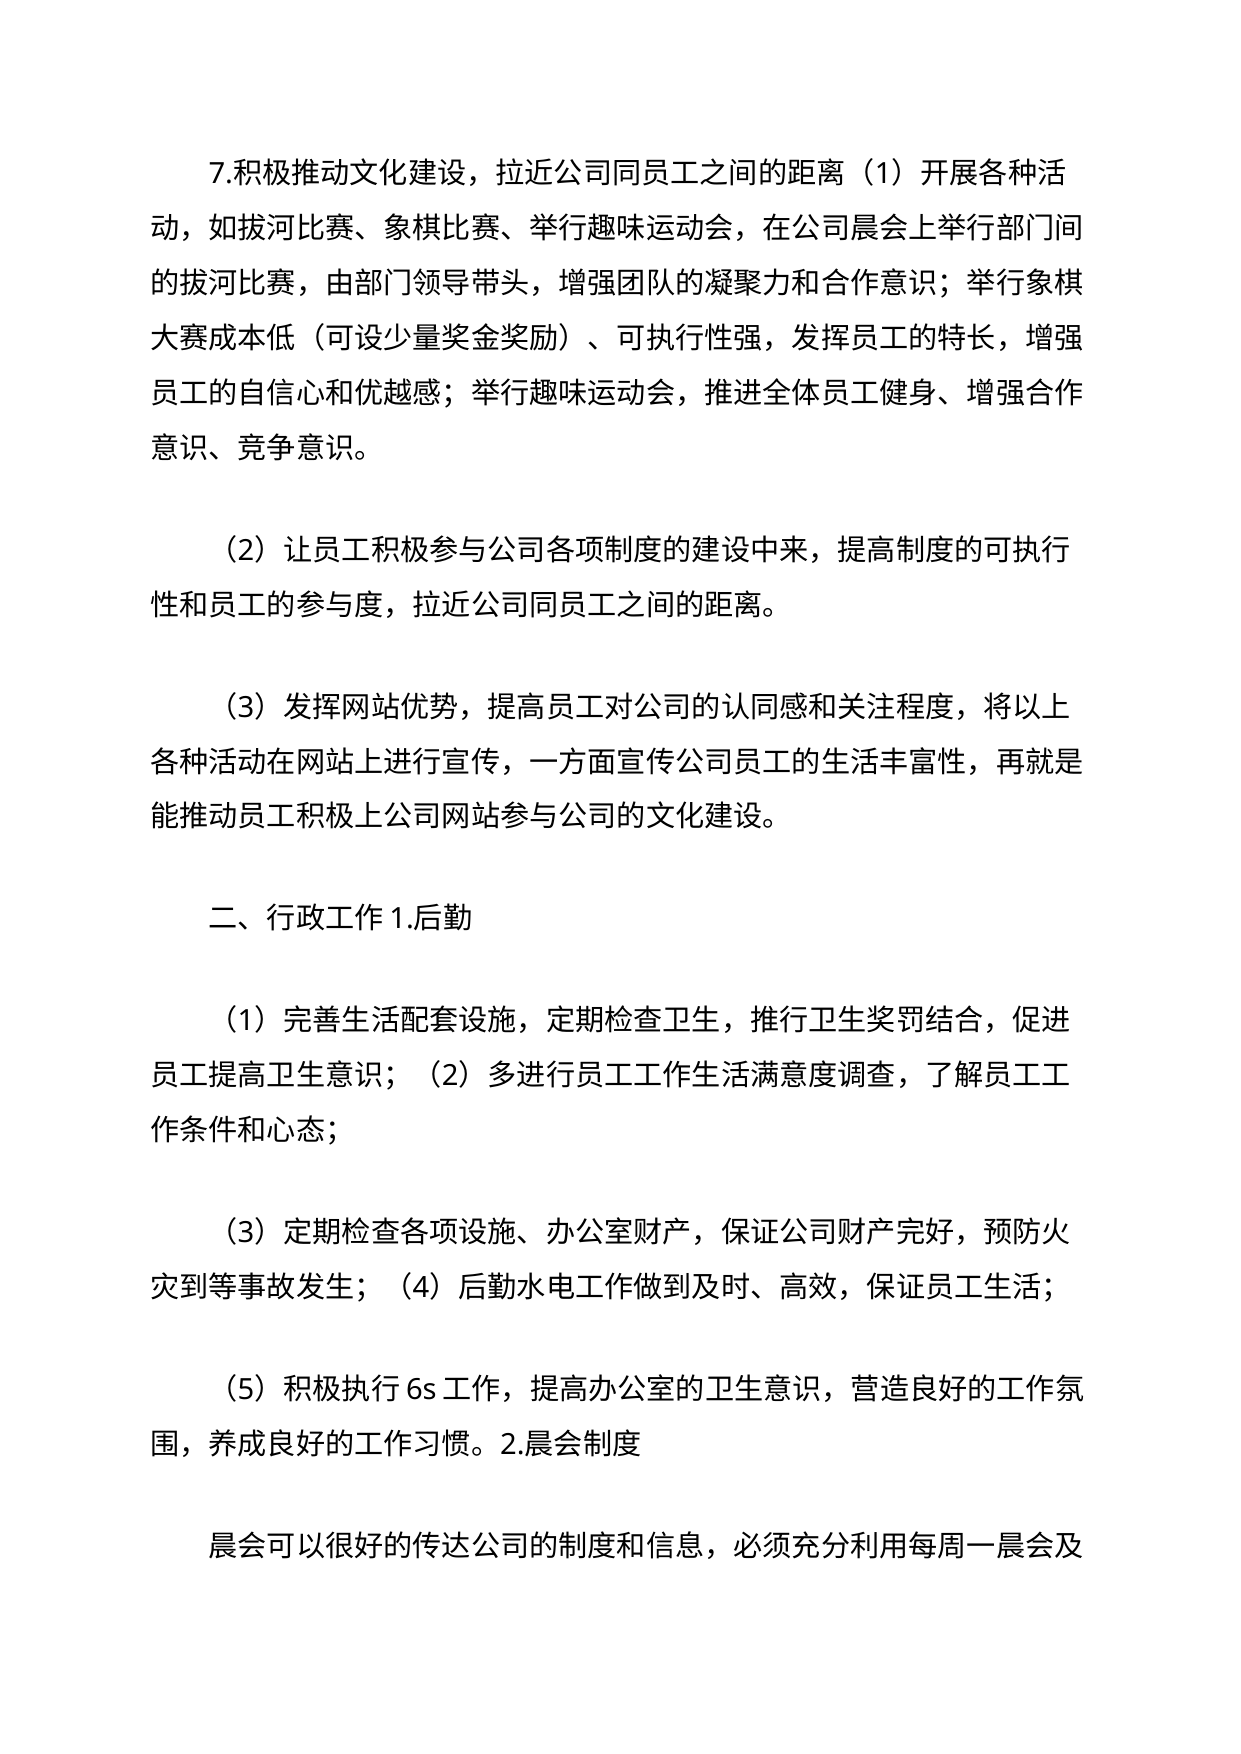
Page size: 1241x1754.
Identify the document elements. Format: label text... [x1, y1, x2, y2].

text （3）定期检查各项设施、办公室财产，保证公司财产完好，预防火灾到等事故发生；（4）后勤水电工作做到及时、高效，保证员工生活； [150, 1208, 1090, 1306]
text （2）让员工积极参与公司各项制度的建设中来，提高制度的可执行性和员工的参与度，拉近公司同员工之间的距离。 [150, 526, 1090, 624]
text （3）发挥网站优势，提高员工对公司的认同感和关注程度，将以上各种活动在网站上进行宣传，一方面宣传公司员工的生活丰富性，再就是能推动员工积极上公司网站参与公司的文化建设。 [150, 683, 1090, 835]
text 7.积极推动文化建设，拉近公司同员工之间的距离（1）开展各种活动，如拔河比赛、象棋比赛、举行趣味运动会，在公司晨会上举行部门间的拔河比赛，由部门领导带头，增强团队的凝聚力和合作意识；举行象棋大赛成本低（可设少量奖金奖励）、可执行性强，发挥员工的特长，增强员工的自信心和优越感；举行趣味运动会，推进全体员工健身、增强合作意识、竞争意识。 [150, 150, 1090, 467]
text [150, 1522, 1090, 1565]
text 二、行政工作1.后勤 [150, 895, 1090, 937]
text （1）完善生活配套设施，定期检查卫生，推行卫生奖罚结合，促进员工提高卫生意识；（2）多进行员工工作生活满意度调查，了解员工工作条件和心态； [150, 997, 1090, 1149]
text （5）积极执行6s工作，提高办公室的卫生意识，营造良好的工作氛围，养成良好的工作习惯。2.晨会制度 [150, 1366, 1090, 1463]
